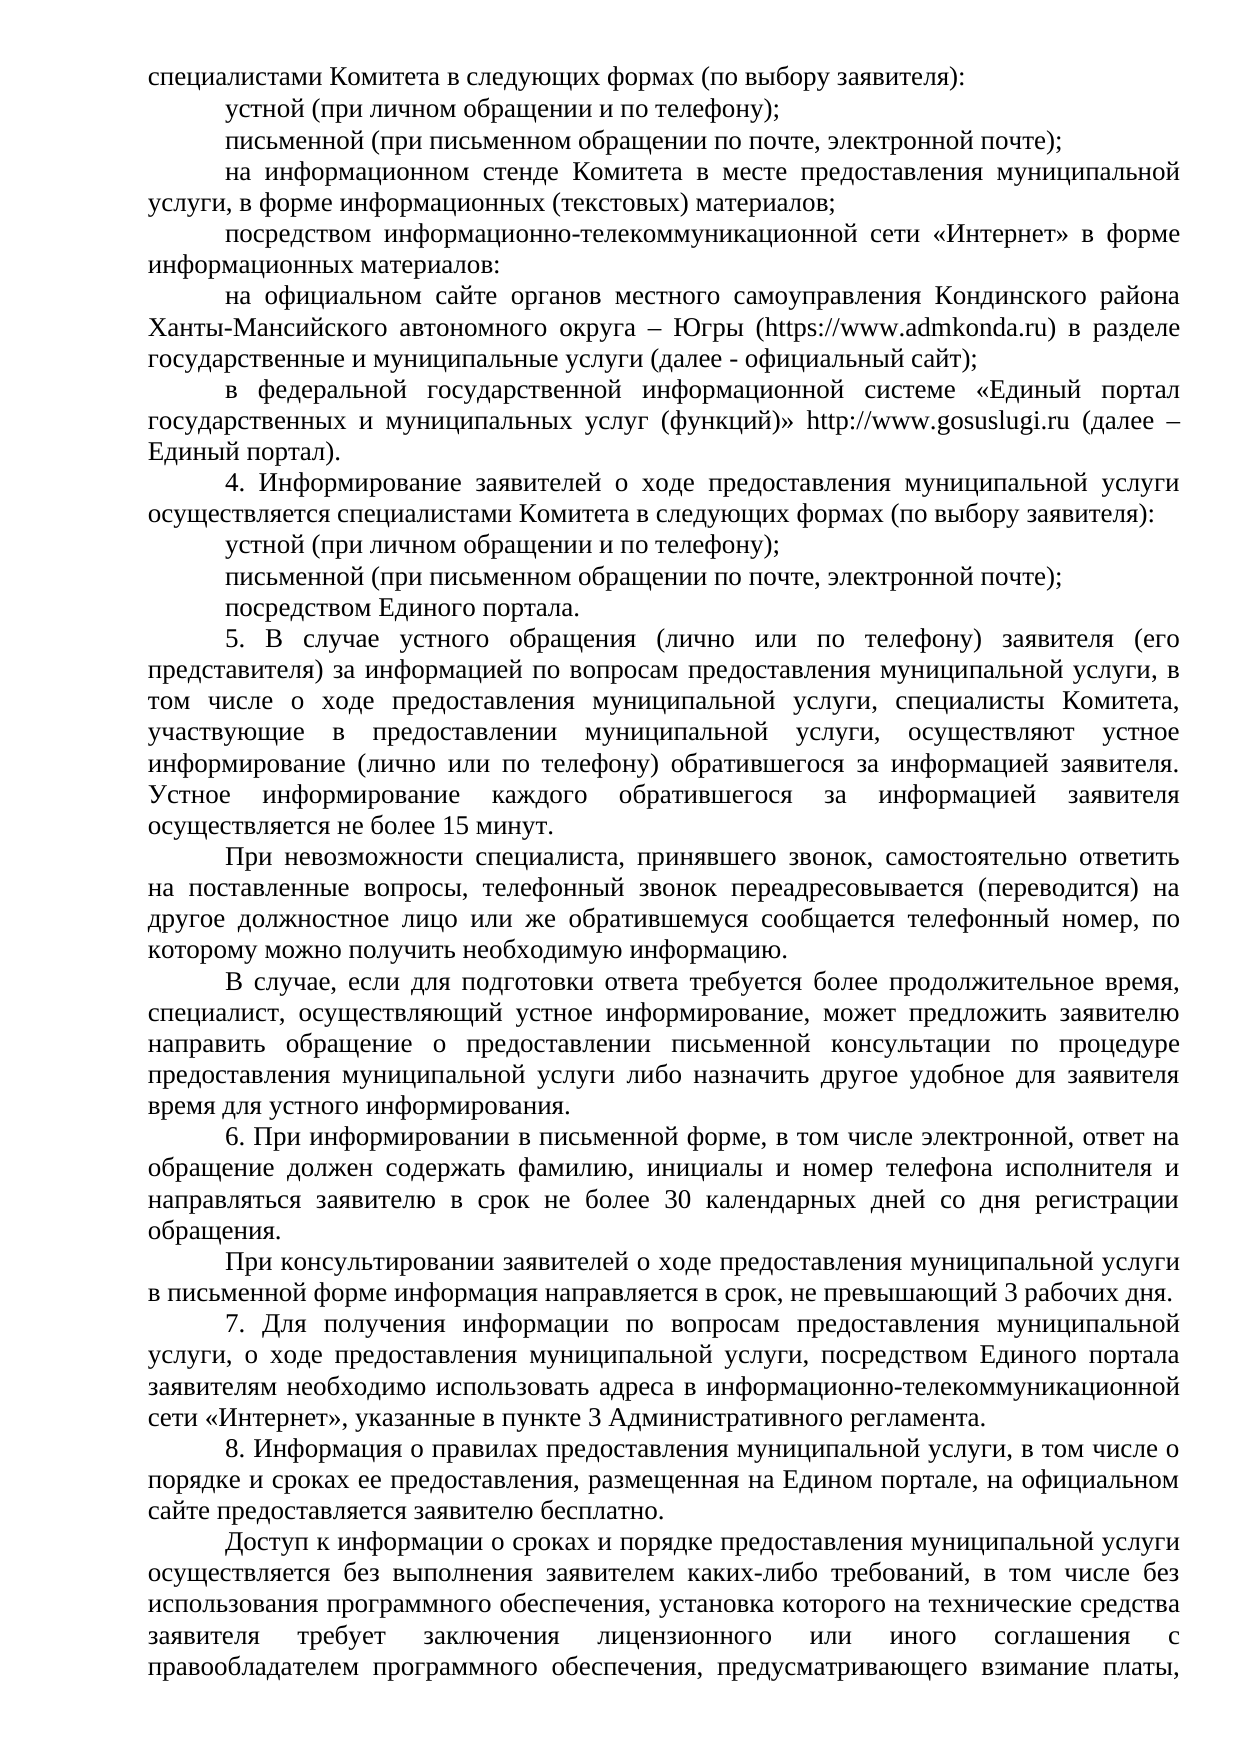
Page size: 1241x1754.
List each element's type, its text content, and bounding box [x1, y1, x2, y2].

text в федеральной государственной информационной системе «Единый портал государственных и муниципальных услуг (функций)» http://www.gosuslugi.ru (далее – Единый портал). [148, 373, 1181, 466]
text 8. Информация о правилах предоставления муниципальной услуги, в том числе о порядке и сроках ее предоставления, размещенная на Едином портале, на официальном сайте предоставляется заявителю бесплатно. [148, 1432, 1181, 1525]
text В случае, если для подготовки ответа требуется более продолжительное время, специалист, осуществляющий устное информирование, может предложить заявителю направить обращение о предоставлении письменной консультации по процедуре предоставления муниципальной услуги либо назначить другое удобное для заявителя время для устного информирования. [148, 965, 1181, 1120]
text письменной (при письменном обращении по почте, электронной почте); [148, 560, 1181, 591]
text посредством информационно-телекоммуникационной сети «Интернет» в форме информационных материалов: [148, 217, 1181, 279]
text письменной (при письменном обращении по почте, электронной почте); [148, 124, 1181, 155]
text устной (при личном обращении и по телефону); [148, 93, 1181, 124]
text на официальном сайте органов местного самоуправления Кондинского района Ханты-Мансийского автономного округа – Югры (https://www.admkonda.ru) в разделе государственные и муниципальные услуги (далее - официальный сайт); [148, 279, 1181, 373]
text устной (при личном обращении и по телефону); [148, 529, 1181, 560]
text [148, 1525, 1181, 1681]
text 6. При информировании в письменной форме, в том числе электронной, ответ на обращение должен содержать фамилию, инициалы и номер телефона исполнителя и направляться заявителю в срок не более 30 календарных дней со дня регистрации обращения. [148, 1120, 1181, 1245]
text 4. Информирование заявителей о ходе предоставления муниципальной услуги осуществляется специалистами Комитета в следующих формах (по выбору заявителя): [148, 466, 1181, 529]
text При консультировании заявителей о ходе предоставления муниципальной услуги в письменной форме информация направляется в срок, не превышающий 3 рабочих дня. [148, 1245, 1181, 1307]
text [148, 59, 1181, 93]
text посредством Единого портала. [148, 591, 1181, 622]
text на информационном стенде Комитета в месте предоставления муниципальной услуги, в форме информационных (текстовых) материалов; [148, 155, 1181, 217]
text 5. В случае устного обращения (лично или по телефону) заявителя (его представителя) за информацией по вопросам предоставления муниципальной услуги, в том числе о ходе предоставления муниципальной услуги, специалисты Комитета, участвующие в предоставлении муниципальной услуги, осуществляют устное информирование (лично или по телефону) обратившегося за информацией заявителя. Устное информирование каждого обратившегося за информацией заявителя осуществляется не более 15 минут. [148, 622, 1181, 840]
text 7. Для получения информации по вопросам предоставления муниципальной услуги, о ходе предоставления муниципальной услуги, посредством Единого портала заявителям необходимо использовать адреса в информационно-телекоммуникационной сети «Интернет», указанные в пункте 3 Административного регламента. [148, 1307, 1181, 1432]
text При невозможности специалиста, принявшего звонок, самостоятельно ответить на поставленные вопросы, телефонный звонок переадресовывается (переводится) на другое должностное лицо или же обратившемуся сообщается телефонный номер, по которому можно получить необходимую информацию. [148, 840, 1181, 965]
